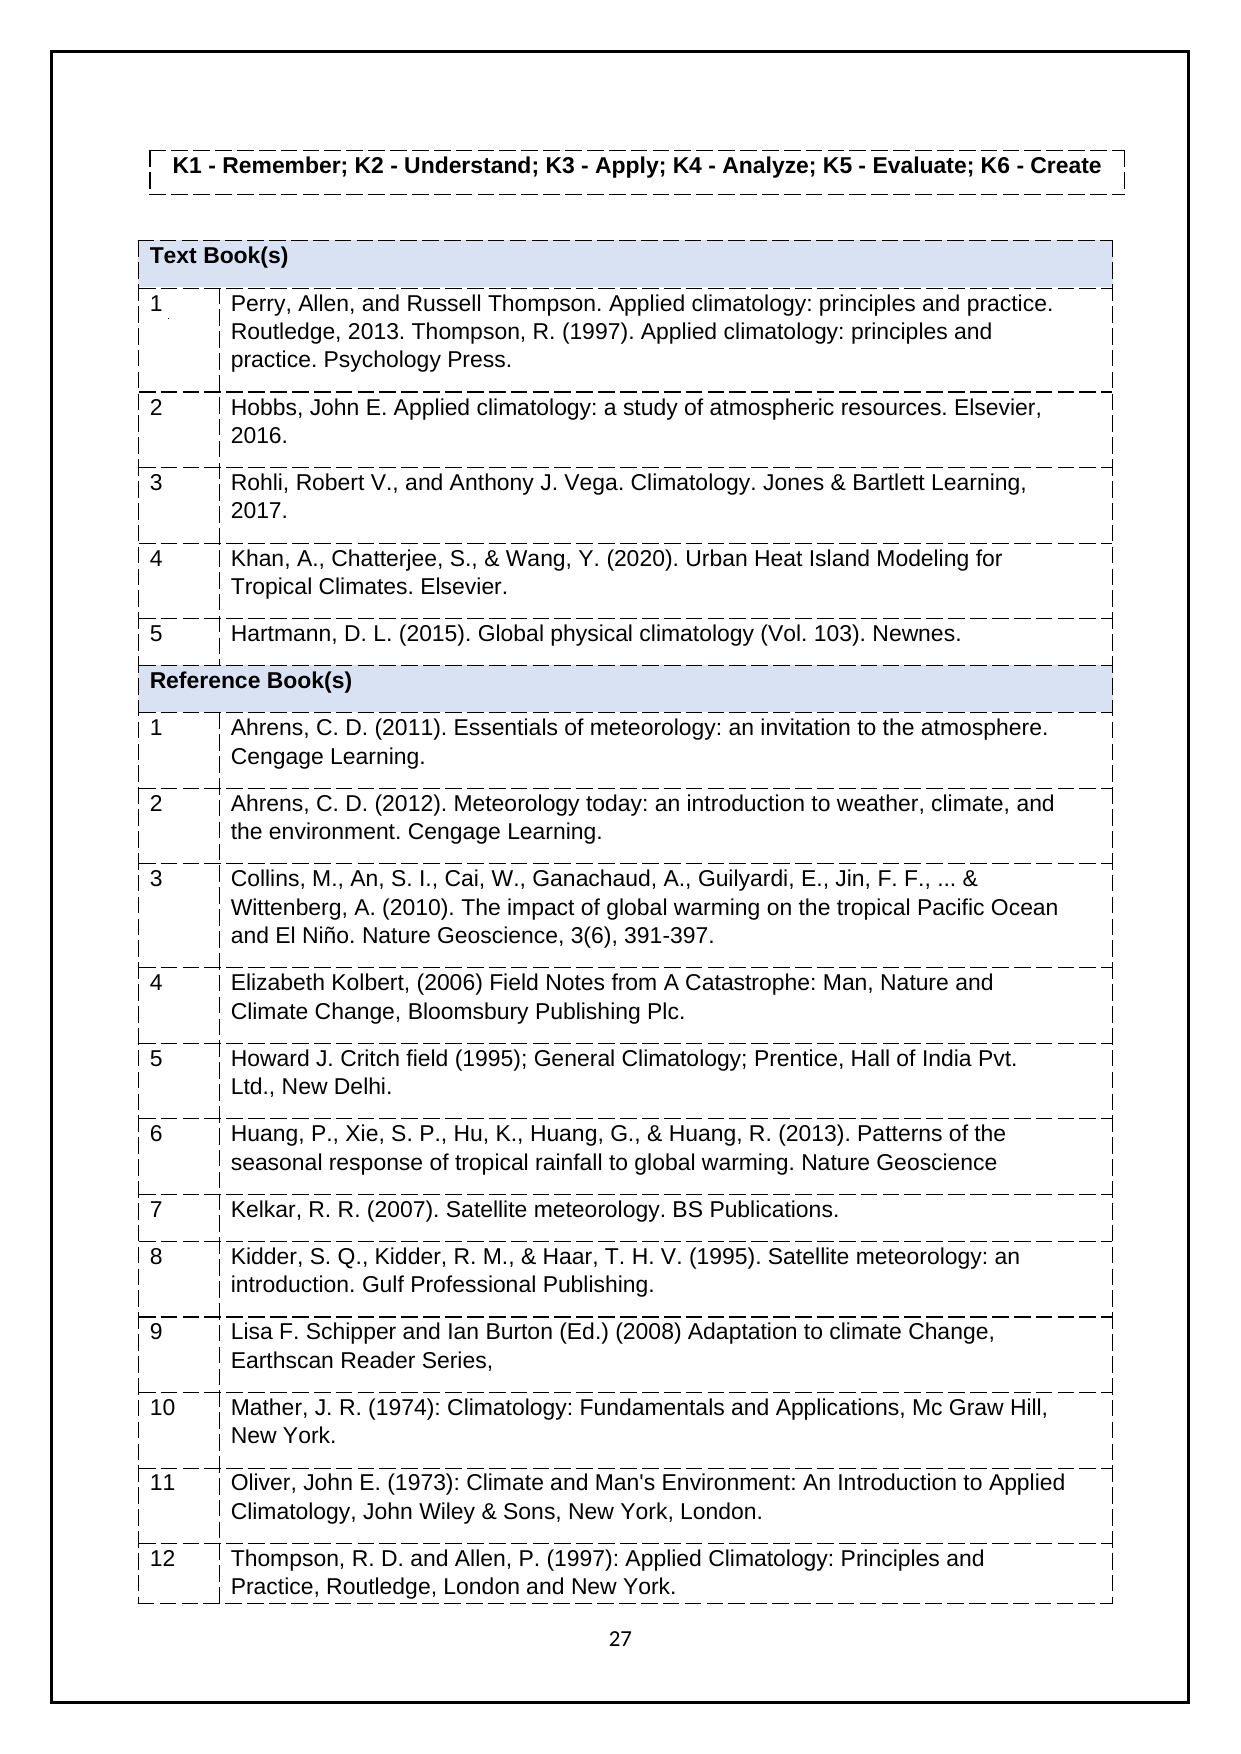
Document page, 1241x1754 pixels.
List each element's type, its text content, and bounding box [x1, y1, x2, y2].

table_cell Reference Book(s) [138, 665, 1113, 712]
table_cell Thompson, R. D. and Allen, P. (1997): Applied Climatology: Principles and Practice, Routledge, London and New York. [220, 1543, 1113, 1603]
table_cell 9 [138, 1316, 219, 1392]
table_cell 12 [138, 1543, 219, 1603]
table_cell Lisa F. Schipper and Ian Burton (Ed.) (2008) Adaptation to climate Change, Earthscan Reader Series, [220, 1316, 1113, 1392]
table_cell Rohli, Robert V., and Anthony J. Vega. Climatology. Jones & Bartlett Learning, 2017. [220, 467, 1113, 542]
table_cell 5 [138, 618, 219, 665]
table_cell 1 [138, 712, 219, 788]
table_cell 5 [138, 1043, 219, 1118]
table_cell 6 [138, 1118, 219, 1194]
table_cell 3 [138, 467, 219, 542]
table_cell 7 [138, 1194, 219, 1241]
table_cell 8 [138, 1241, 219, 1316]
table_cell Ahrens, C. D. (2012). Meteorology today: an introduction to weather, climate, and the environment. Cengage Learning. [220, 788, 1113, 863]
table_cell 4 [138, 967, 219, 1043]
table_cell 10 [138, 1392, 219, 1467]
table_cell Huang, P., Xie, S. P., Hu, K., Huang, G., & Huang, R. (2013). Patterns of the seasonal response of tropical rainfall to global warming. Nature Geoscience [220, 1118, 1113, 1194]
table_cell 11 [138, 1468, 219, 1543]
table_cell Elizabeth Kolbert, (2006) Field Notes from A Catastrophe: Man, Nature and Climate Change, Bloomsbury Publishing Plc. [220, 967, 1113, 1043]
table_header Text Book(s) [138, 240, 1113, 287]
table_cell Hartmann, D. L. (2015). Global physical climatology (Vol. 103). Newnes. [220, 618, 1113, 665]
table_cell Howard J. Critch field (1995); General Climatology; Prentice, Hall of India Pvt. Ltd., New Delhi. [220, 1043, 1113, 1118]
table_cell 4 [138, 543, 219, 618]
table_cell K1 - Remember; K2 - Understand; K3 - Apply; K4 - Analyze; K5 - Evaluate; K6 - Create [150, 150, 1124, 194]
table_cell Perry, Allen, and Russell Thompson. Applied climatology: principles and practice. Routledge, 2013. Thompson, R. (1997). Applied climatology: principles and practice. Psychology Press. [220, 288, 1113, 391]
table_cell Khan, A., Chatterjee, S., & Wang, Y. (2020). Urban Heat Island Modeling for Tropical Climates. Elsevier. [220, 543, 1113, 618]
table_cell Kelkar, R. R. (2007). Satellite meteorology. BS Publications. [220, 1194, 1113, 1241]
table_cell Hobbs, John E. Applied climatology: a study of atmospheric resources. Elsevier, 2016. [220, 391, 1113, 467]
table_cell 3 [138, 863, 219, 967]
table_cell Ahrens, C. D. (2011). Essentials of meteorology: an invitation to the atmosphere. Cengage Learning. [220, 712, 1113, 788]
table_cell Oliver, John E. (1973): Climate and Man's Environment: An Introduction to Applied Climatology, John Wiley & Sons, New York, London. [220, 1468, 1113, 1543]
table_cell 2 [138, 391, 219, 467]
table_cell Mather, J. R. (1974): Climatology: Fundamentals and Applications, Mc Graw Hill, New York. [220, 1392, 1113, 1467]
table_cell Collins, M., An, S. I., Cai, W., Ganachaud, A., Guilyardi, E., Jin, F. F., ... & Wittenberg, A. (2010). The impact of global warming on the tropical Pacific Ocean and El Niño. Nature Geoscience, 3(6), 391-397. [220, 863, 1113, 967]
table_cell Kidder, S. Q., Kidder, R. M., & Haar, T. H. V. (1995). Satellite meteorology: an introduction. Gulf Professional Publishing. [220, 1241, 1113, 1316]
table_cell 1 [138, 288, 219, 391]
table_cell 2 [138, 788, 219, 863]
